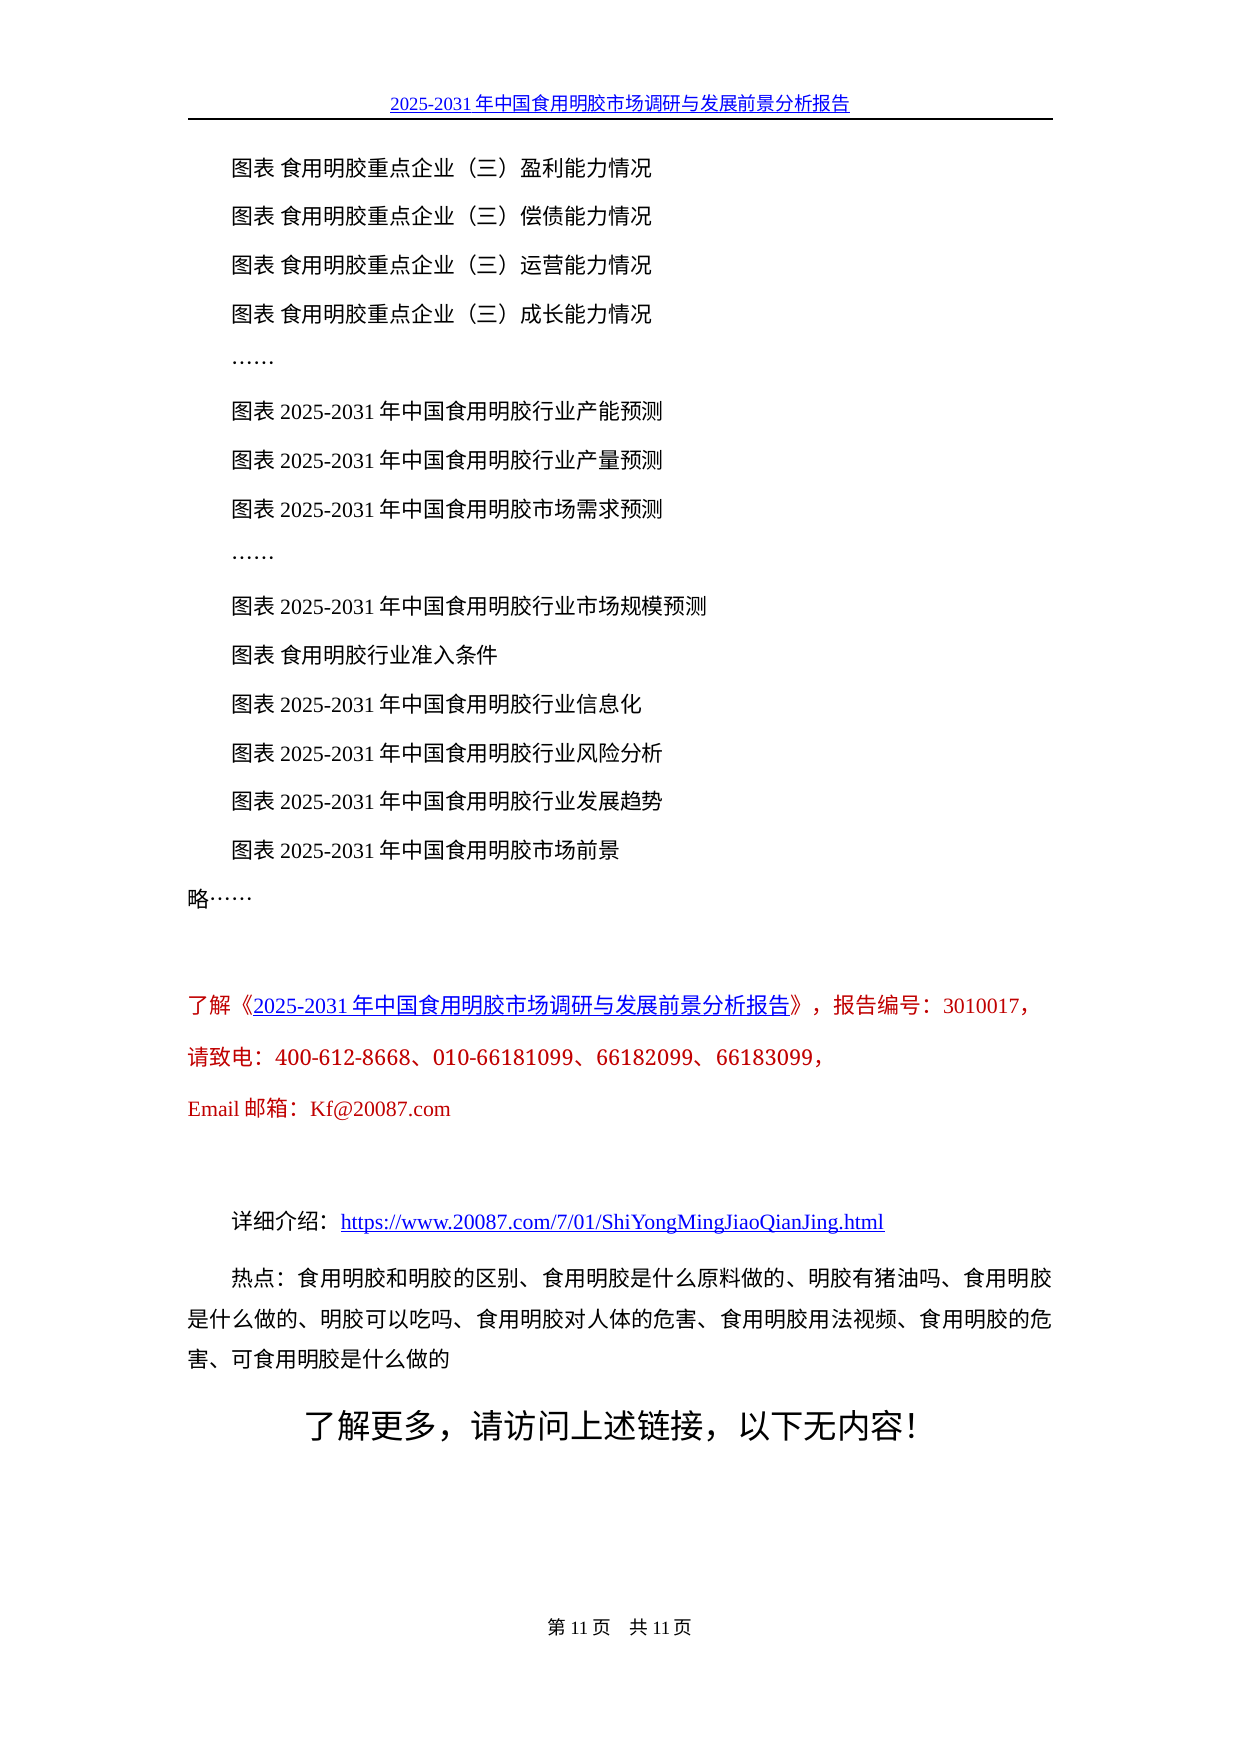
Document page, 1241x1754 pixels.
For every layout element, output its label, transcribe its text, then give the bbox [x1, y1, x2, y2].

text 了解《2025-2031年中国食用明胶市场调研与发展前景分析报告》，报告编号：3010017， [187, 988, 1053, 1020]
text 请致电：400-612-8668、010-66181099、66182099、66183099， [187, 1039, 1053, 1072]
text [187, 150, 1053, 914]
text 详细介绍：https://www.20087.com/7/01/ShiYongMingJiaoQianJing.html [187, 1204, 1053, 1236]
text 热点：食用明胶和明胶的区别、食用明胶是什么原料做的、明胶有猪油吗、食用明胶是什么做的、明胶可以吃吗、食用明胶对人体的危害、食用明胶用法视频、食用明胶的危害、可食用明胶是什么做的 [187, 1261, 1053, 1374]
title 了解更多，请访问上述链接，以下无内容！ [187, 1392, 1053, 1457]
text Email邮箱：Kf@20087.com [187, 1091, 1053, 1123]
